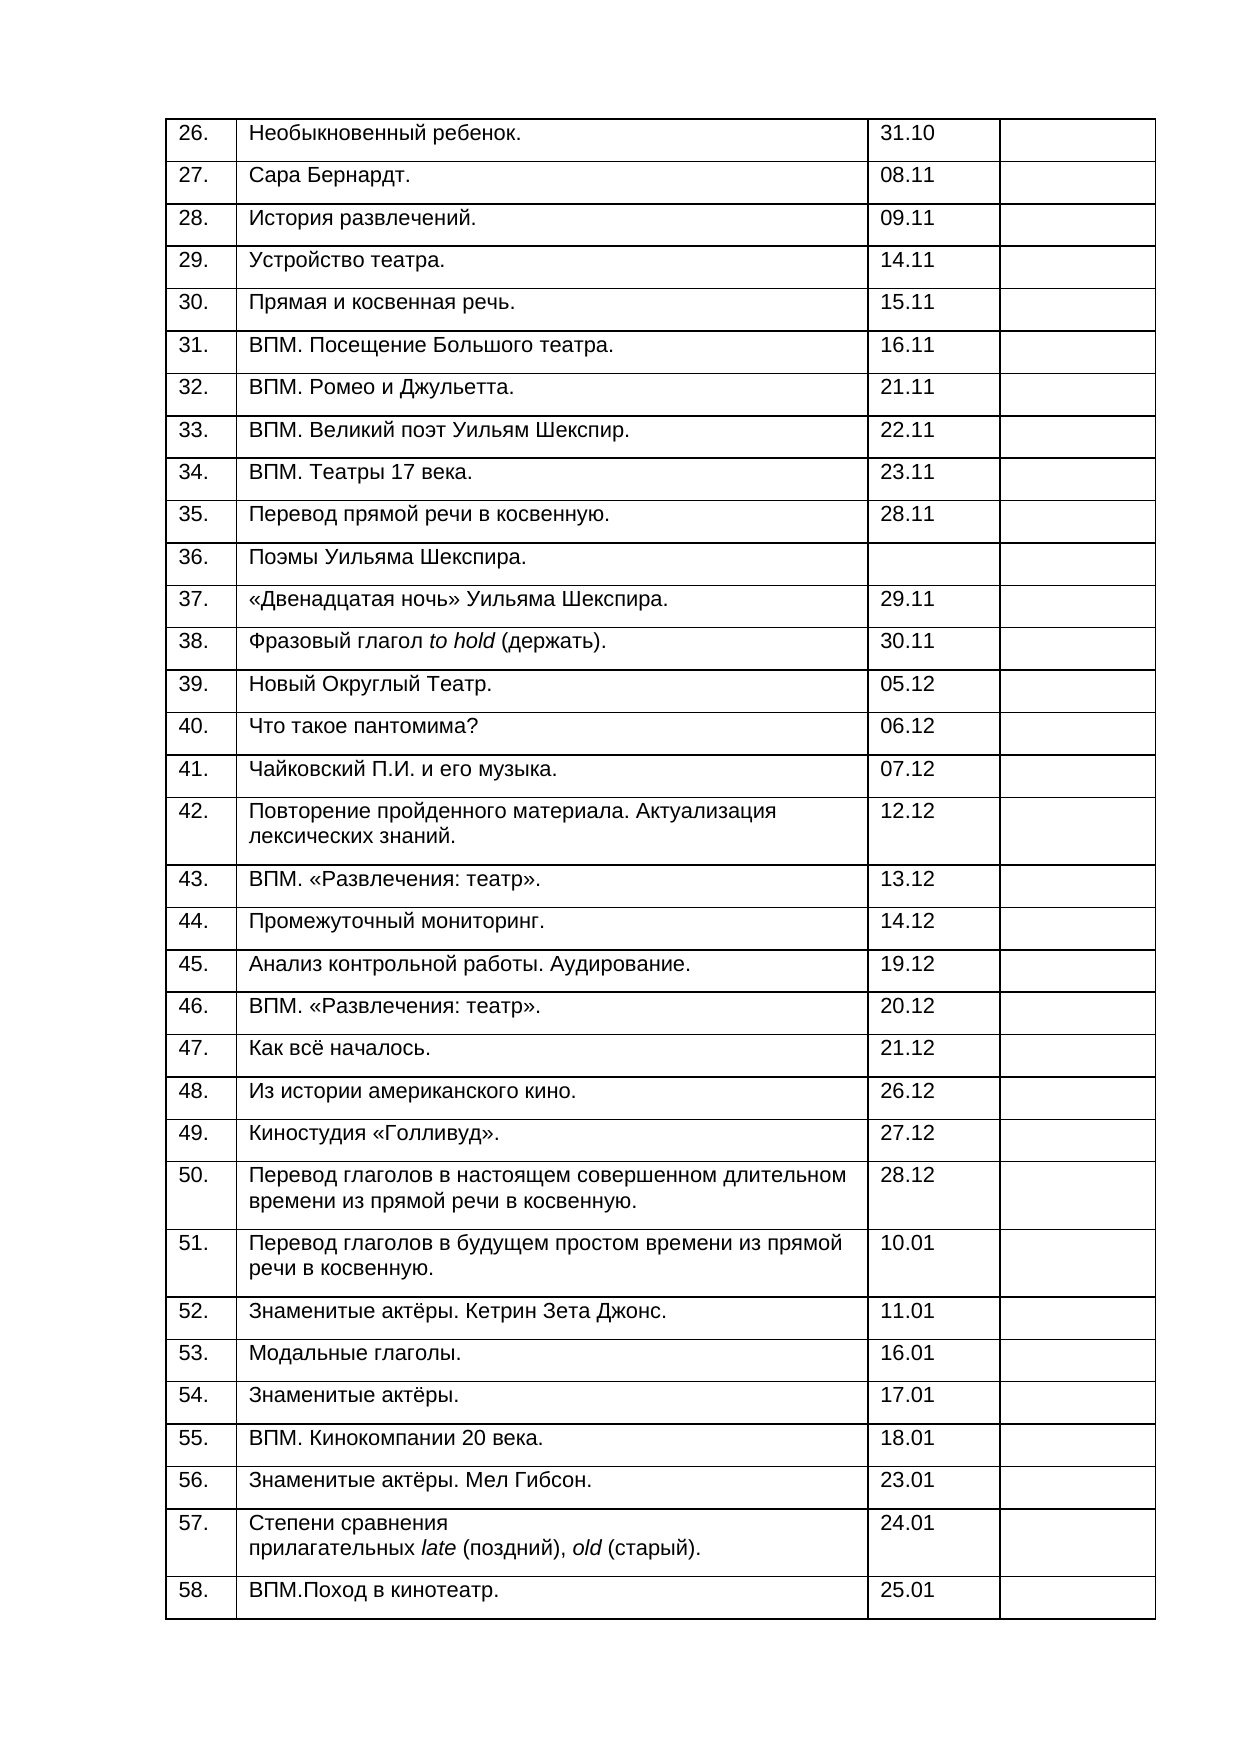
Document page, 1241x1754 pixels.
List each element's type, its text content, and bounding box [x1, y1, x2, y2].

table_cell ВПМ. Посещение Большого театра. [237, 332, 867, 372]
table_cell [1001, 1162, 1155, 1228]
table_cell [1001, 866, 1155, 906]
table_cell [1001, 1035, 1155, 1076]
table_cell 38. [167, 628, 236, 669]
table_cell Знаменитые актёры. [237, 1382, 867, 1423]
table_cell 35. [167, 501, 236, 542]
table_cell ВПМ. Великий поэт Уильям Шекспир. [237, 417, 867, 457]
table_cell [1001, 459, 1155, 500]
table_cell Устройство театра. [237, 247, 867, 288]
table_cell 55. [167, 1425, 236, 1466]
table_cell Анализ контрольной работы. Аудирование. [237, 951, 867, 991]
table_cell 29. [167, 247, 236, 288]
table_cell 05.12 [869, 671, 999, 712]
table_cell 23.11 [869, 459, 999, 500]
table_cell [1001, 951, 1155, 991]
table_cell 37. [167, 586, 236, 627]
table_cell [1001, 756, 1155, 796]
table_cell [1001, 1078, 1155, 1118]
table_cell ВПМ. «Развлечения: театр». [237, 993, 867, 1034]
table_cell 41. [167, 756, 236, 796]
table_cell [1001, 1382, 1155, 1423]
table_cell 09.11 [869, 205, 999, 245]
table_cell [1001, 417, 1155, 457]
table_cell Знаменитые актёры. Мел Гибсон. [237, 1467, 867, 1508]
table_cell Степени сравнения прилагательных late (поздний), old (старый). [237, 1510, 867, 1576]
table_cell [1001, 332, 1155, 372]
table_cell 34. [167, 459, 236, 500]
table_cell 57. [167, 1510, 236, 1576]
table_cell 14.12 [869, 908, 999, 949]
table_cell [1001, 120, 1155, 161]
table_cell 20.12 [869, 993, 999, 1034]
table_cell 21.11 [869, 374, 999, 415]
table_cell 51. [167, 1230, 236, 1296]
table_cell 18.01 [869, 1425, 999, 1466]
table_cell 15.11 [869, 289, 999, 330]
table_cell 10.01 [869, 1230, 999, 1296]
table_cell 52. [167, 1298, 236, 1338]
table_cell [1001, 1510, 1155, 1576]
table_cell Поэмы Уильяма Шекспира. [237, 544, 867, 584]
table_cell ВПМ. Кинокомпании 20 века. [237, 1425, 867, 1466]
table_cell 31.10 [869, 120, 999, 161]
table_cell 07.12 [869, 756, 999, 796]
table_cell 54. [167, 1382, 236, 1423]
table_cell [1001, 713, 1155, 754]
table_cell Киностудия «Голливуд». [237, 1120, 867, 1161]
table_cell «Двенадцатая ночь» Уильяма Шекспира. [237, 586, 867, 627]
table_cell [869, 544, 999, 584]
table_cell 48. [167, 1078, 236, 1118]
table_cell [1001, 908, 1155, 949]
table_cell ВПМ. «Развлечения: театр». [237, 866, 867, 906]
table_cell Необыкновенный ребенок. [237, 120, 867, 161]
table_cell Из истории американского кино. [237, 1078, 867, 1118]
table_cell 53. [167, 1340, 236, 1381]
table_cell [1001, 628, 1155, 669]
table_cell Модальные глаголы. [237, 1340, 867, 1381]
table_cell 43. [167, 866, 236, 906]
table_cell [1001, 162, 1155, 203]
table_cell ВПМ.Поход в кинотеатр. [237, 1577, 867, 1618]
table_cell [1001, 993, 1155, 1034]
table_cell [1001, 1340, 1155, 1381]
table_cell Перевод прямой речи в косвенную. [237, 501, 867, 542]
table_cell [1001, 374, 1155, 415]
table_cell ВПМ. Ромео и Джульетта. [237, 374, 867, 415]
table_cell 58. [167, 1577, 236, 1618]
table_cell 21.12 [869, 1035, 999, 1076]
table_cell История развлечений. [237, 205, 867, 245]
table_cell 45. [167, 951, 236, 991]
table_cell 17.01 [869, 1382, 999, 1423]
table_cell 26.12 [869, 1078, 999, 1118]
table_cell 30.11 [869, 628, 999, 669]
table_cell 23.01 [869, 1467, 999, 1508]
table_cell 47. [167, 1035, 236, 1076]
table_cell Фразовый глагол to hold (держать). [237, 628, 867, 669]
table_cell [1001, 544, 1155, 584]
table_cell 25.01 [869, 1577, 999, 1618]
table_cell 36. [167, 544, 236, 584]
table_cell 08.11 [869, 162, 999, 203]
table_cell [1001, 798, 1155, 864]
table_cell Повторение пройденного материала. Актуализация лексических знаний. [237, 798, 867, 864]
table_cell 16.01 [869, 1340, 999, 1381]
table_cell Знаменитые актёры. Кетрин Зета Джонс. [237, 1298, 867, 1338]
table_cell 32. [167, 374, 236, 415]
table_cell [1001, 1425, 1155, 1466]
table_cell Промежуточный мониторинг. [237, 908, 867, 949]
table_cell 49. [167, 1120, 236, 1161]
table_cell 12.12 [869, 798, 999, 864]
table_cell ВПМ. Театры 17 века. [237, 459, 867, 500]
table_cell 40. [167, 713, 236, 754]
table_cell 28. [167, 205, 236, 245]
table_cell 56. [167, 1467, 236, 1508]
table_cell 26. [167, 120, 236, 161]
table_cell 24.01 [869, 1510, 999, 1576]
table_cell 14.11 [869, 247, 999, 288]
table_cell 16.11 [869, 332, 999, 372]
table_cell 31. [167, 332, 236, 372]
table_cell [1001, 586, 1155, 627]
table_cell [1001, 501, 1155, 542]
table_cell Перевод глаголов в будущем простом времени из прямой речи в косвенную. [237, 1230, 867, 1296]
table_cell Как всё началось. [237, 1035, 867, 1076]
table_cell 30. [167, 289, 236, 330]
table_cell Что такое пантомима? [237, 713, 867, 754]
table_cell [1001, 1120, 1155, 1161]
table_cell Чайковский П.И. и его музыка. [237, 756, 867, 796]
table_cell 22.11 [869, 417, 999, 457]
table_cell [1001, 1230, 1155, 1296]
table_cell 13.12 [869, 866, 999, 906]
table_cell 33. [167, 417, 236, 457]
table_cell [1001, 289, 1155, 330]
table_cell [1001, 1577, 1155, 1618]
table_cell 29.11 [869, 586, 999, 627]
table_cell [1001, 671, 1155, 712]
table_cell 19.12 [869, 951, 999, 991]
table_cell 11.01 [869, 1298, 999, 1338]
table_cell 39. [167, 671, 236, 712]
table_cell Перевод глаголов в настоящем совершенном длительном времени из прямой речи в косвенную. [237, 1162, 867, 1228]
table_cell Прямая и косвенная речь. [237, 289, 867, 330]
table_cell 44. [167, 908, 236, 949]
table_cell Сара Бернардт. [237, 162, 867, 203]
table_cell 27.12 [869, 1120, 999, 1161]
table_cell [1001, 1467, 1155, 1508]
table_cell [1001, 1298, 1155, 1338]
table_cell 42. [167, 798, 236, 864]
table_cell 50. [167, 1162, 236, 1228]
table_cell 06.12 [869, 713, 999, 754]
table_cell [1001, 247, 1155, 288]
table_cell 28.11 [869, 501, 999, 542]
table_cell 27. [167, 162, 236, 203]
table_cell 46. [167, 993, 236, 1034]
table_cell 28.12 [869, 1162, 999, 1228]
table_cell [1001, 205, 1155, 245]
table_cell Новый Округлый Театр. [237, 671, 867, 712]
